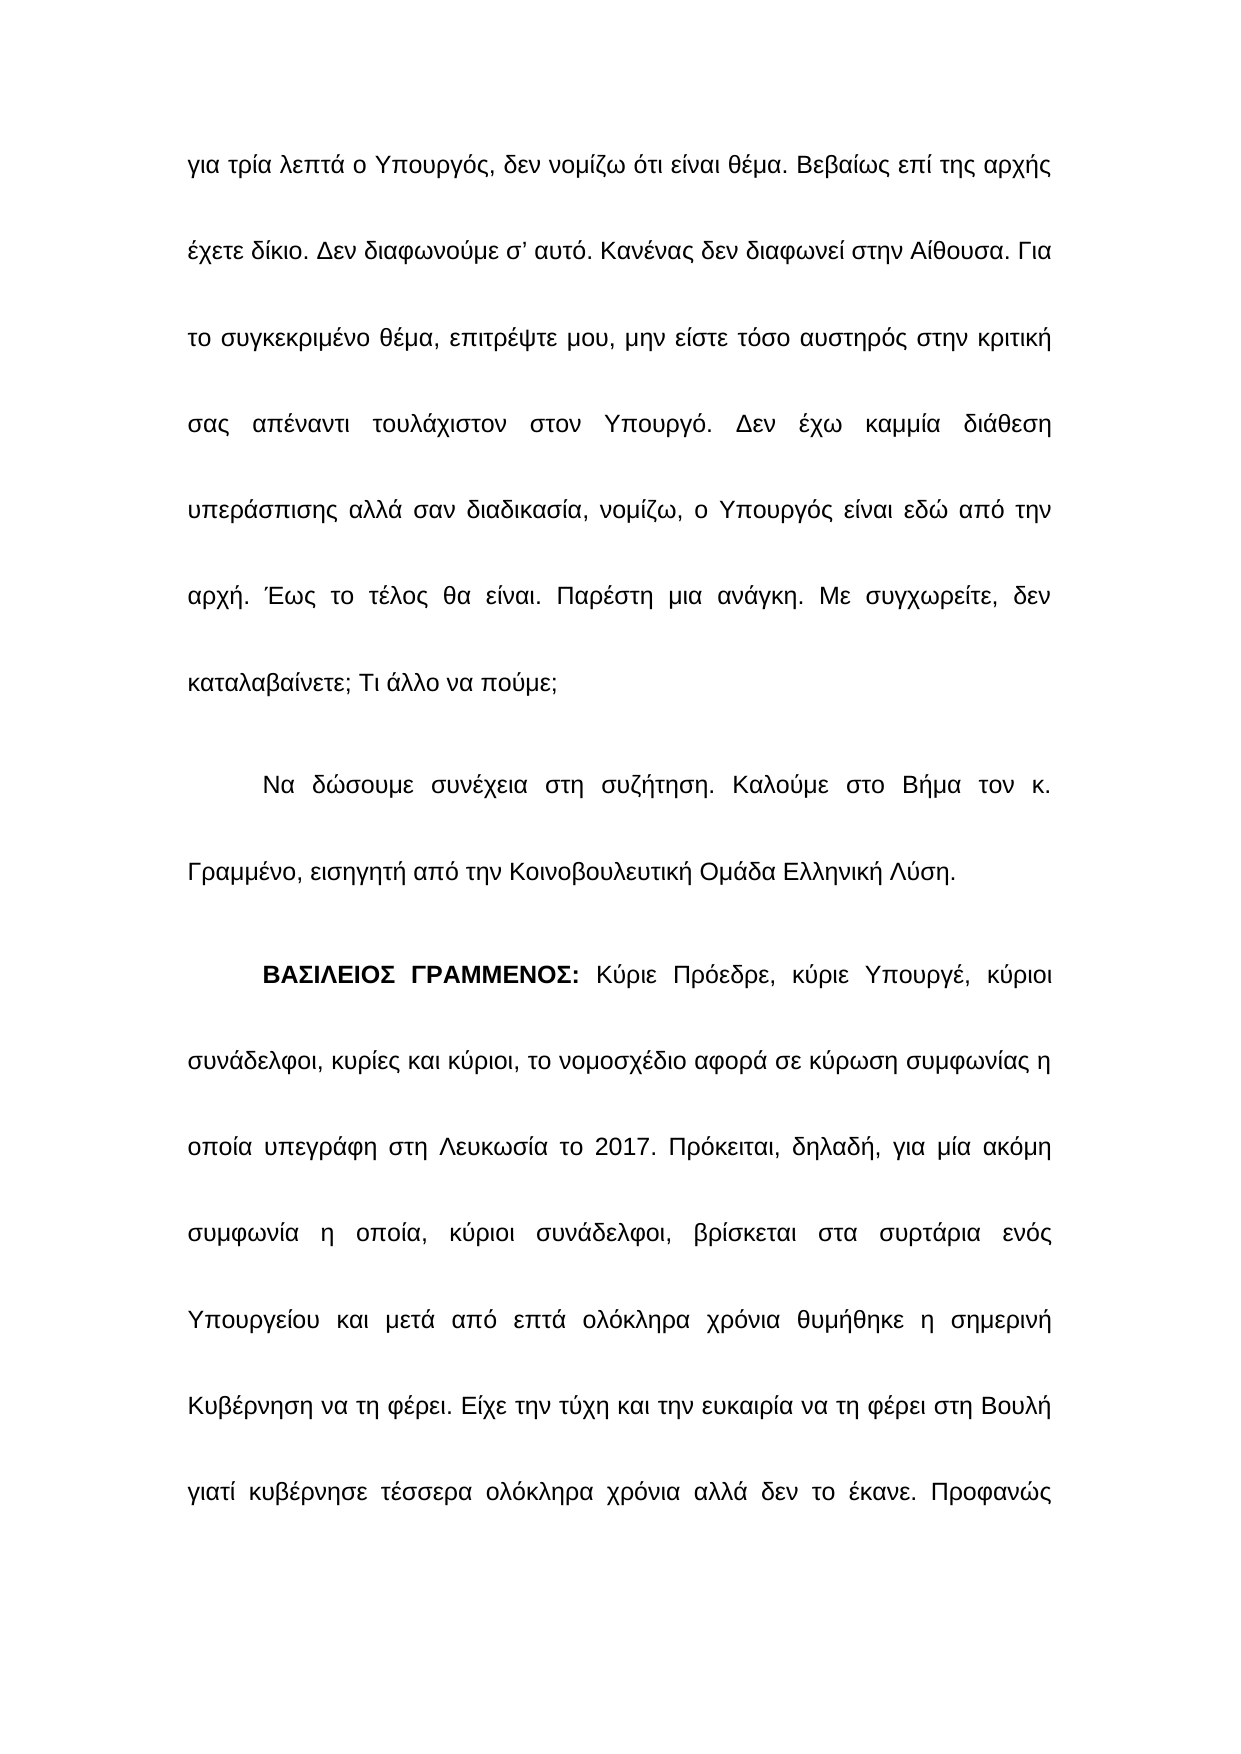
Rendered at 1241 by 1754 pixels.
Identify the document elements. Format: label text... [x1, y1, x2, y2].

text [187, 959, 1053, 1506]
text Να δώσουμε συνέχεια στη συζήτηση. Καλούμε στο Βήμα τον κ. Γραμμένο, εισηγητή από την Κοινοβουλευτική Ομάδα Ελληνική Λύση. [187, 770, 1053, 885]
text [187, 150, 1053, 696]
